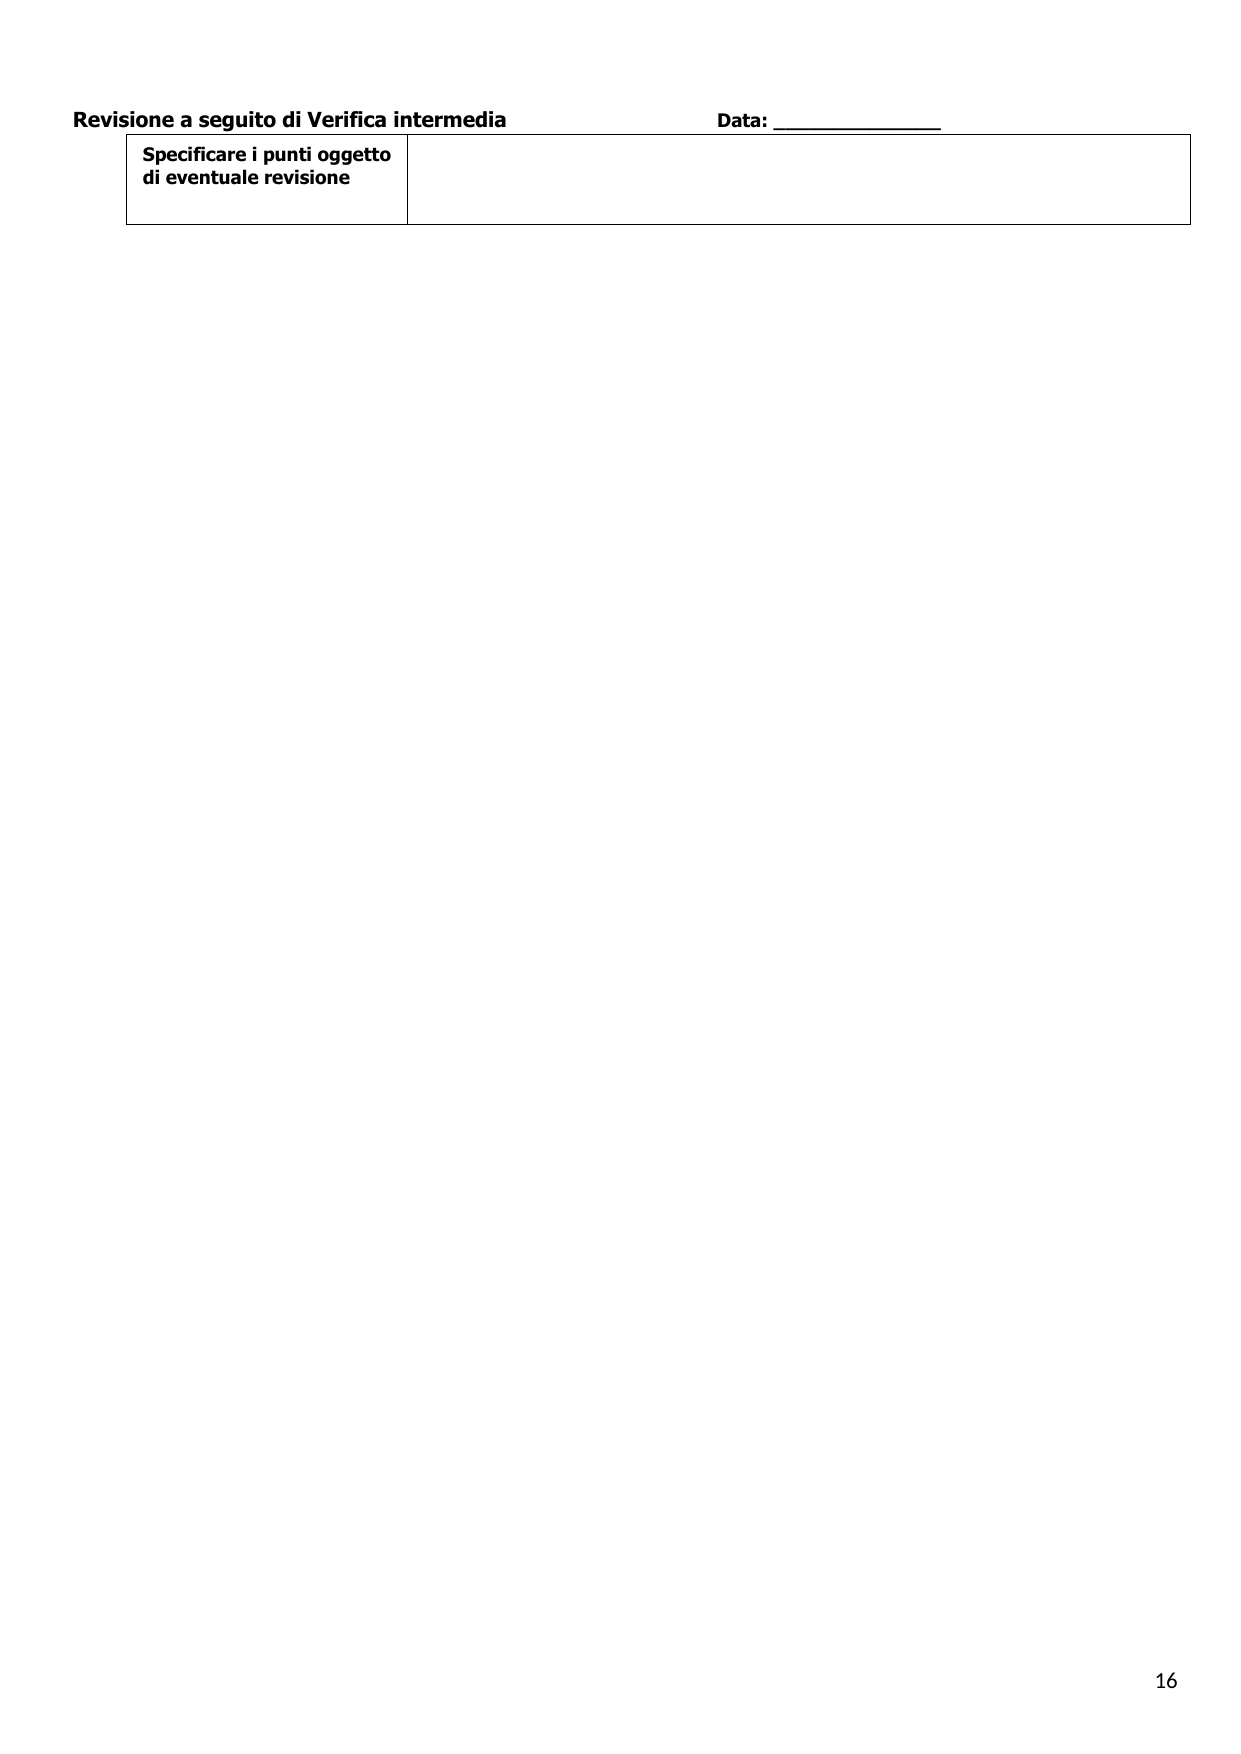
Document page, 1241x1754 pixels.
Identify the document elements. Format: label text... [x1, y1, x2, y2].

table_header Specificare i punti oggetto di eventuale revisione [127, 135, 407, 224]
text Revisione a seguito di Verifica intermedia Data: ______________ [73, 106, 1182, 132]
table_header [408, 135, 1190, 224]
